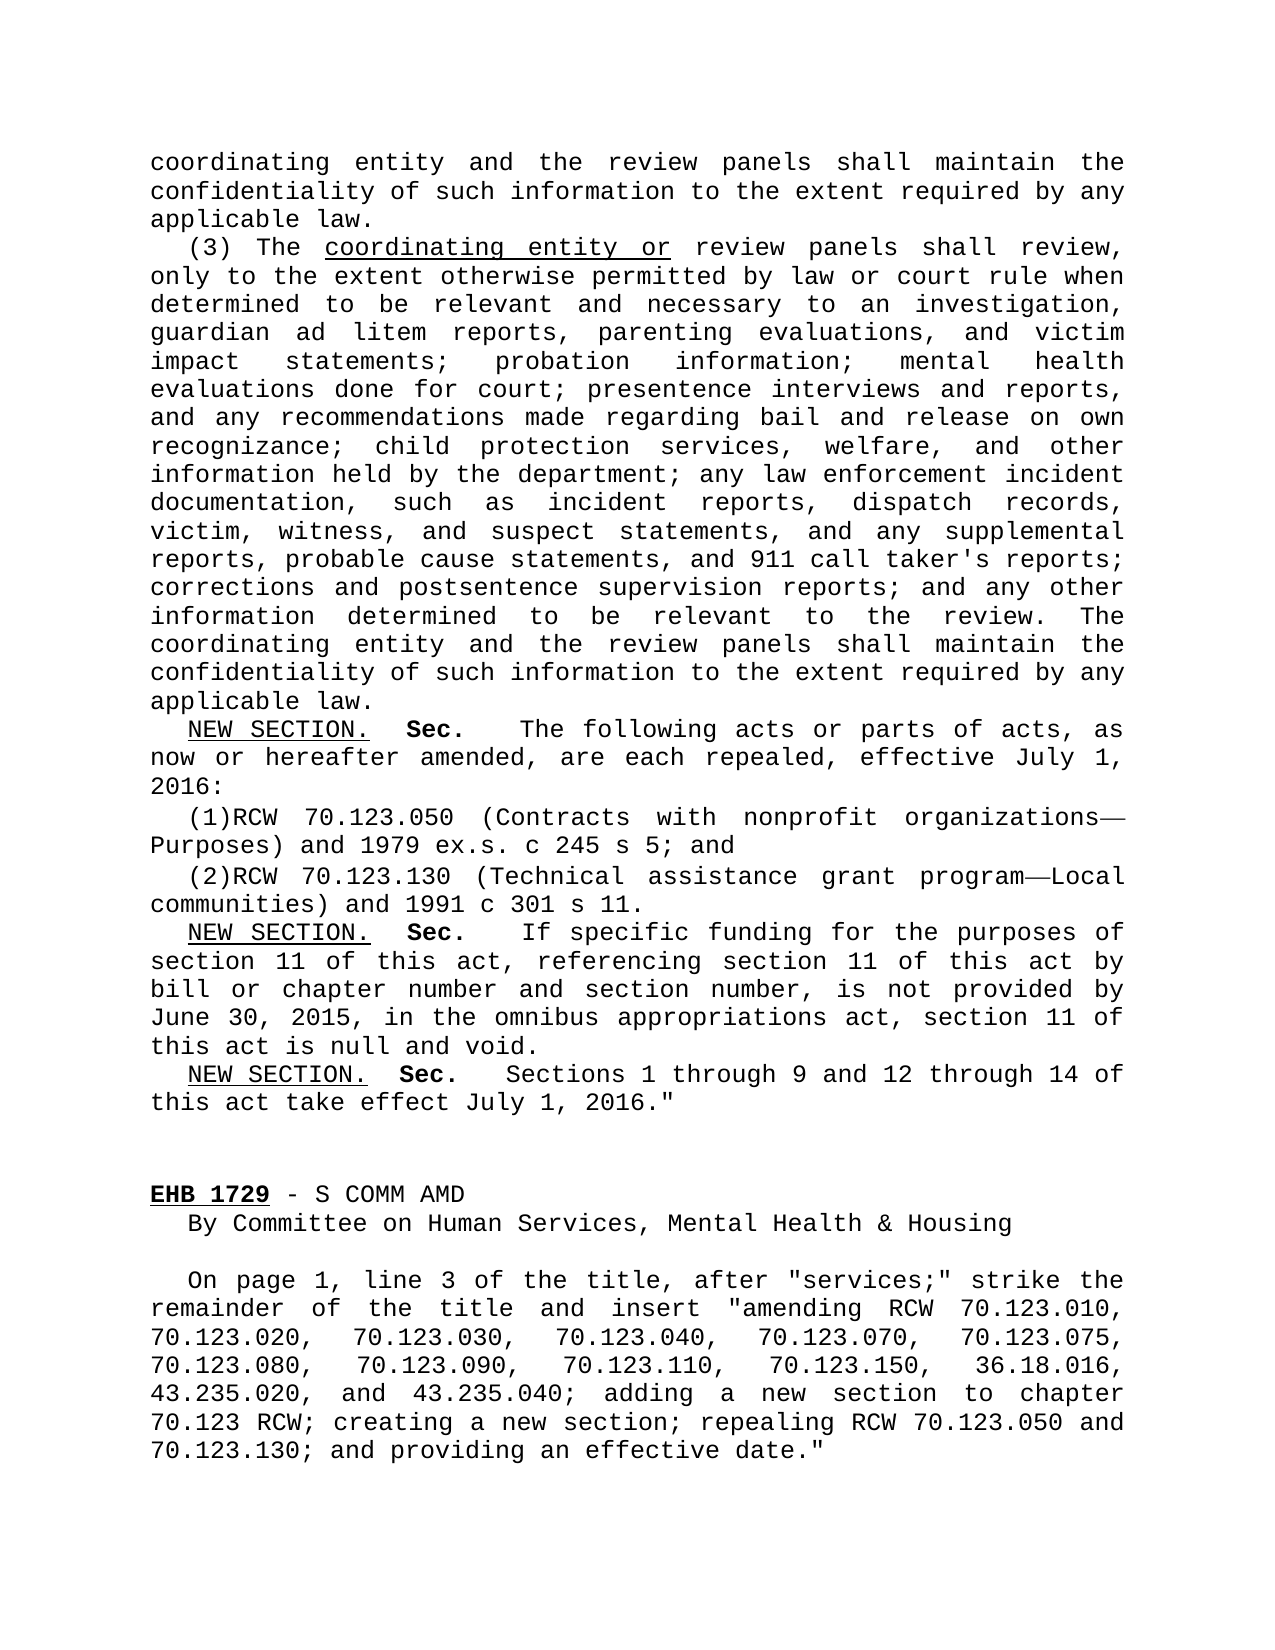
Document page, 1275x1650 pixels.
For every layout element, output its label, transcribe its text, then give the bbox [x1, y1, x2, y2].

text (1)RCW 70.123.050 (Contracts with nonprofit organizations—Purposes) and 1979 ex.s. c 245 s 5; and [150, 802, 1125, 861]
text NEW SECTION. Sec. If specific funding for the purposes of section 11 of this act, referencing section 11 of this act by bill or chapter number and section number, is not provided by June 30, 2015, in the omnibus appropriations act, section 11 of this act is null and void. [150, 920, 1125, 1062]
text On page 1, line 3 of the title, after "services;" strike the remainder of the title and insert "amending RCW 70.123.010, 70.123.020, 70.123.030, 70.123.040, 70.123.070, 70.123.075, 70.123.080, 70.123.090, 70.123.110, 70.123.150, 36.18.016, 43.235.020, and 43.235.040; adding a new section to chapter 70.123 RCW; creating a new section; repealing RCW 70.123.050 and 70.123.130; and providing an effective date." [150, 1267, 1125, 1466]
text NEW SECTION. Sec. The following acts or parts of acts, as now or hereafter amended, are each repealed, effective July 1, 2016: [150, 717, 1125, 802]
text EHB 1729 - S COMM AMD [150, 1168, 1125, 1211]
text (2)RCW 70.123.130 (Technical assistance grant program—Local communities) and 1991 c 301 s 11. [150, 861, 1125, 920]
text (3) The coordinating entity or review panels shall review, only to the extent otherwise permitted by law or court rule when determined to be relevant and necessary to an investigation, guardian ad litem reports, parenting evaluations, and victim impact statements; probation information; mental health evaluations done for court; presentence interviews and reports, and any recommendations made regarding bail and release on own recognizance; child protection services, welfare, and other information held by the department; any law enforcement incident documentation, such as incident reports, dispatch records, victim, witness, and suspect statements, and any supplemental reports, probable cause statements, and 911 call taker's reports; corrections and postsentence supervision reports; and any other information determined to be relevant to the review. The coordinating entity and the review panels shall maintain the confidentiality of such information to the extent required by any applicable law. [150, 235, 1125, 717]
text NEW SECTION. Sec. Sections 1 through 9 and 12 through 14 of this act take effect July 1, 2016." [150, 1062, 1125, 1118]
text By Committee on Human Services, Mental Health & Housing [150, 1211, 1125, 1239]
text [150, 150, 1125, 235]
